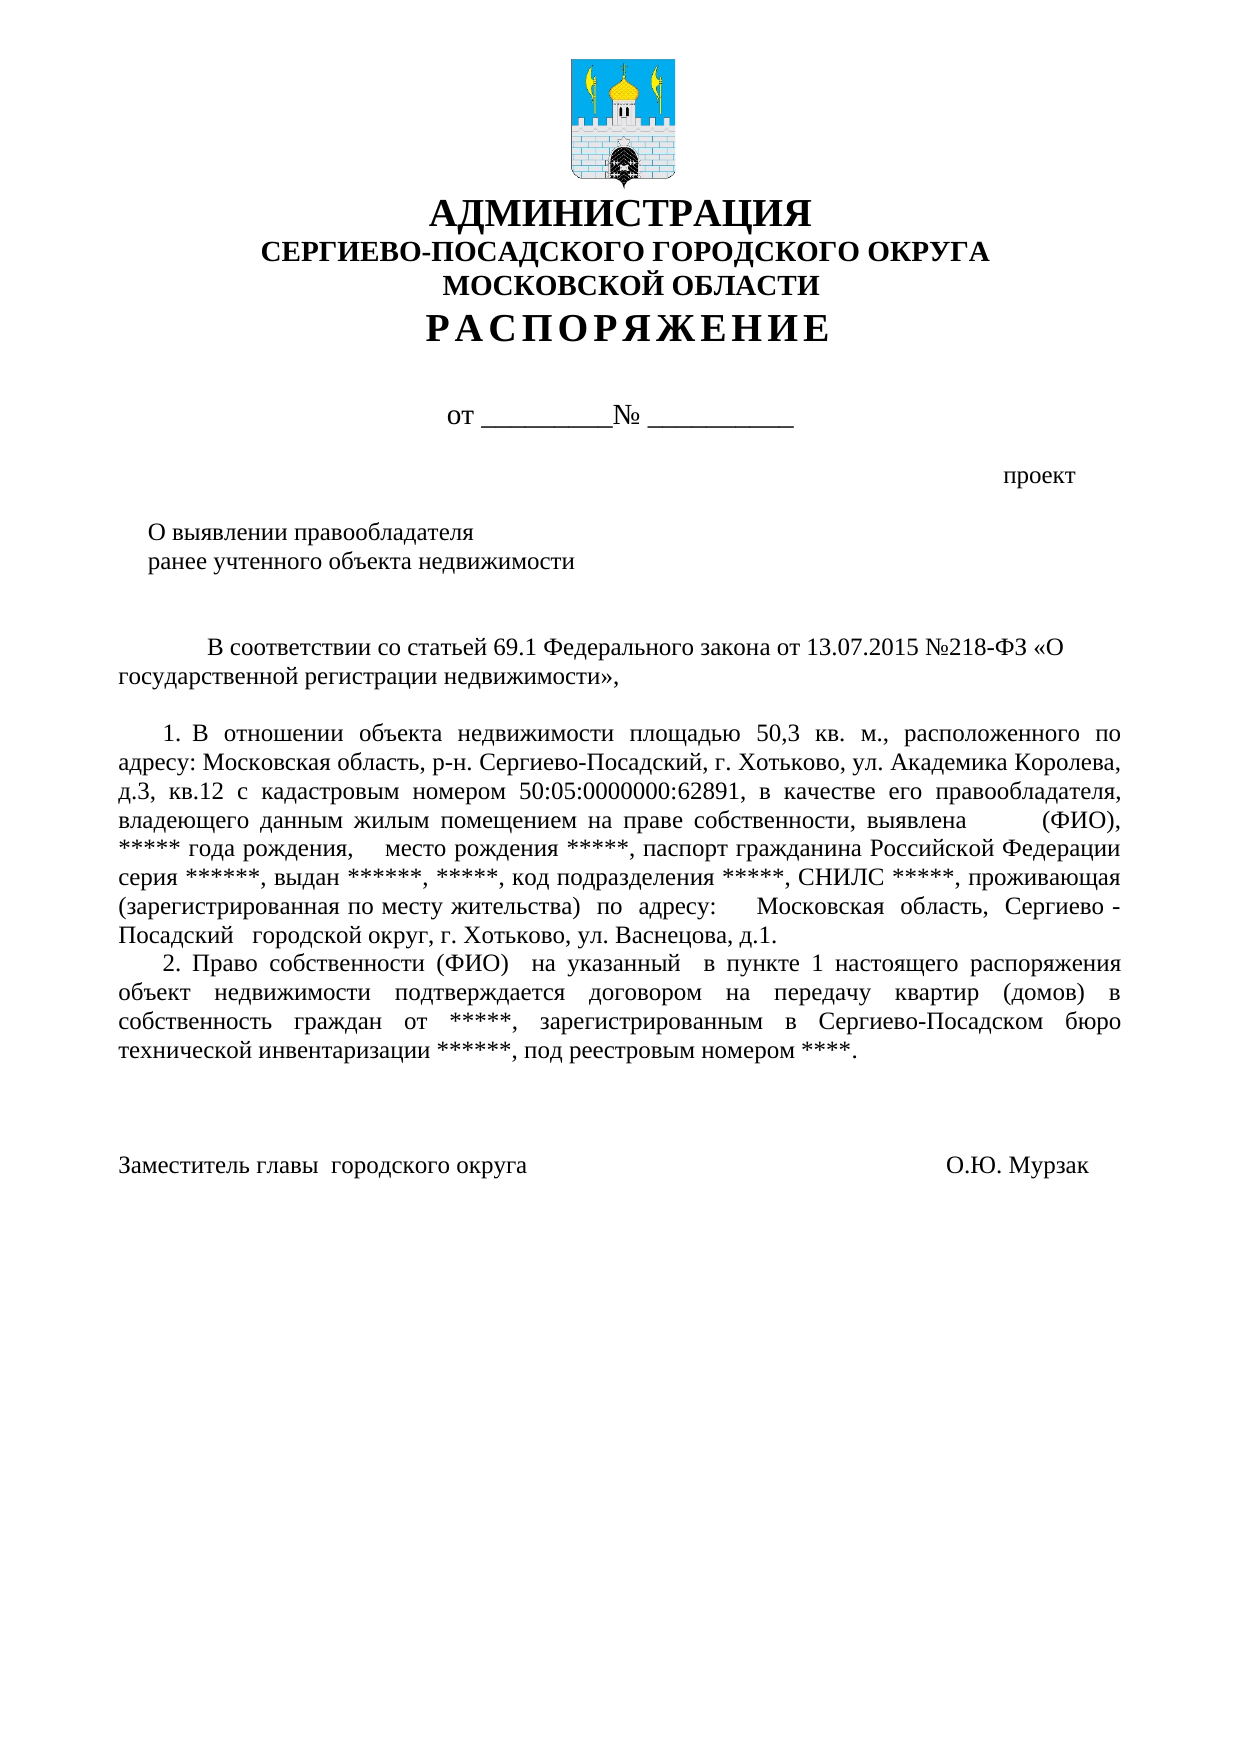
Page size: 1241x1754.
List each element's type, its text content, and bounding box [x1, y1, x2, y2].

picture [586, 67, 596, 113]
text МОСКОВСКОЙ ОБЛАСТИ [118, 268, 1122, 302]
text Заместитель главы городского округа О.Ю. Мурзак [118, 1150, 1122, 1178]
text ранее учтенного объекта недвижимости [118, 546, 1122, 575]
text проект [1003, 460, 1122, 488]
text О выявлении правообладателя [118, 517, 1122, 546]
text СЕРГИЕВО-ПОСАДСКОГО ГОРОДСКОГО ОКРУГА [118, 234, 1122, 268]
list В отношении объекта недвижимости площадью 50,3 кв. м., расположенного по адресу: Московская область, р-н. Сергиево-Посадский, г. Хотьково, ул. Академика Королева, д.3, кв.12 с кадастровым номером 50:05:0000000:62891, в качестве его правообладателя, владеющего данным жилым помещением на праве собственности, выявлена (ФИО), ***** года рождения, место рождения *****, паспорт гражданина Российской Федерации серия ******, выдан ******, *****, код подразделения *****, СНИЛС *****, проживающая (зарегистрированная по месту жительства) по адресу: Московская область, Сергиево - Посадский городской округ, г. Хотьково, ул. Васнецова, д.1. [118, 718, 1122, 948]
text РАСПОРЯЖЕНИЕ [118, 304, 1122, 349]
picture [571, 59, 675, 189]
picture [652, 67, 662, 113]
text от _________№ __________ [118, 397, 1122, 431]
text В соответствии со статьей 69.1 Федерального закона от 13.07.2015 №218-ФЗ «О государственной регистрации недвижимости», [118, 632, 1122, 690]
list Право собственности (ФИО) на указанный в пункте 1 настоящего распоряжения объект недвижимости подтверждается договором на передачу квартир (домов) в собственность граждан от *****, зарегистрированным в Сергиево-Посадском бюро технической инвентаризации ******, под реестровым номером ****. [118, 948, 1122, 1063]
text АДМИНИСТРАЦИЯ [118, 189, 1122, 234]
